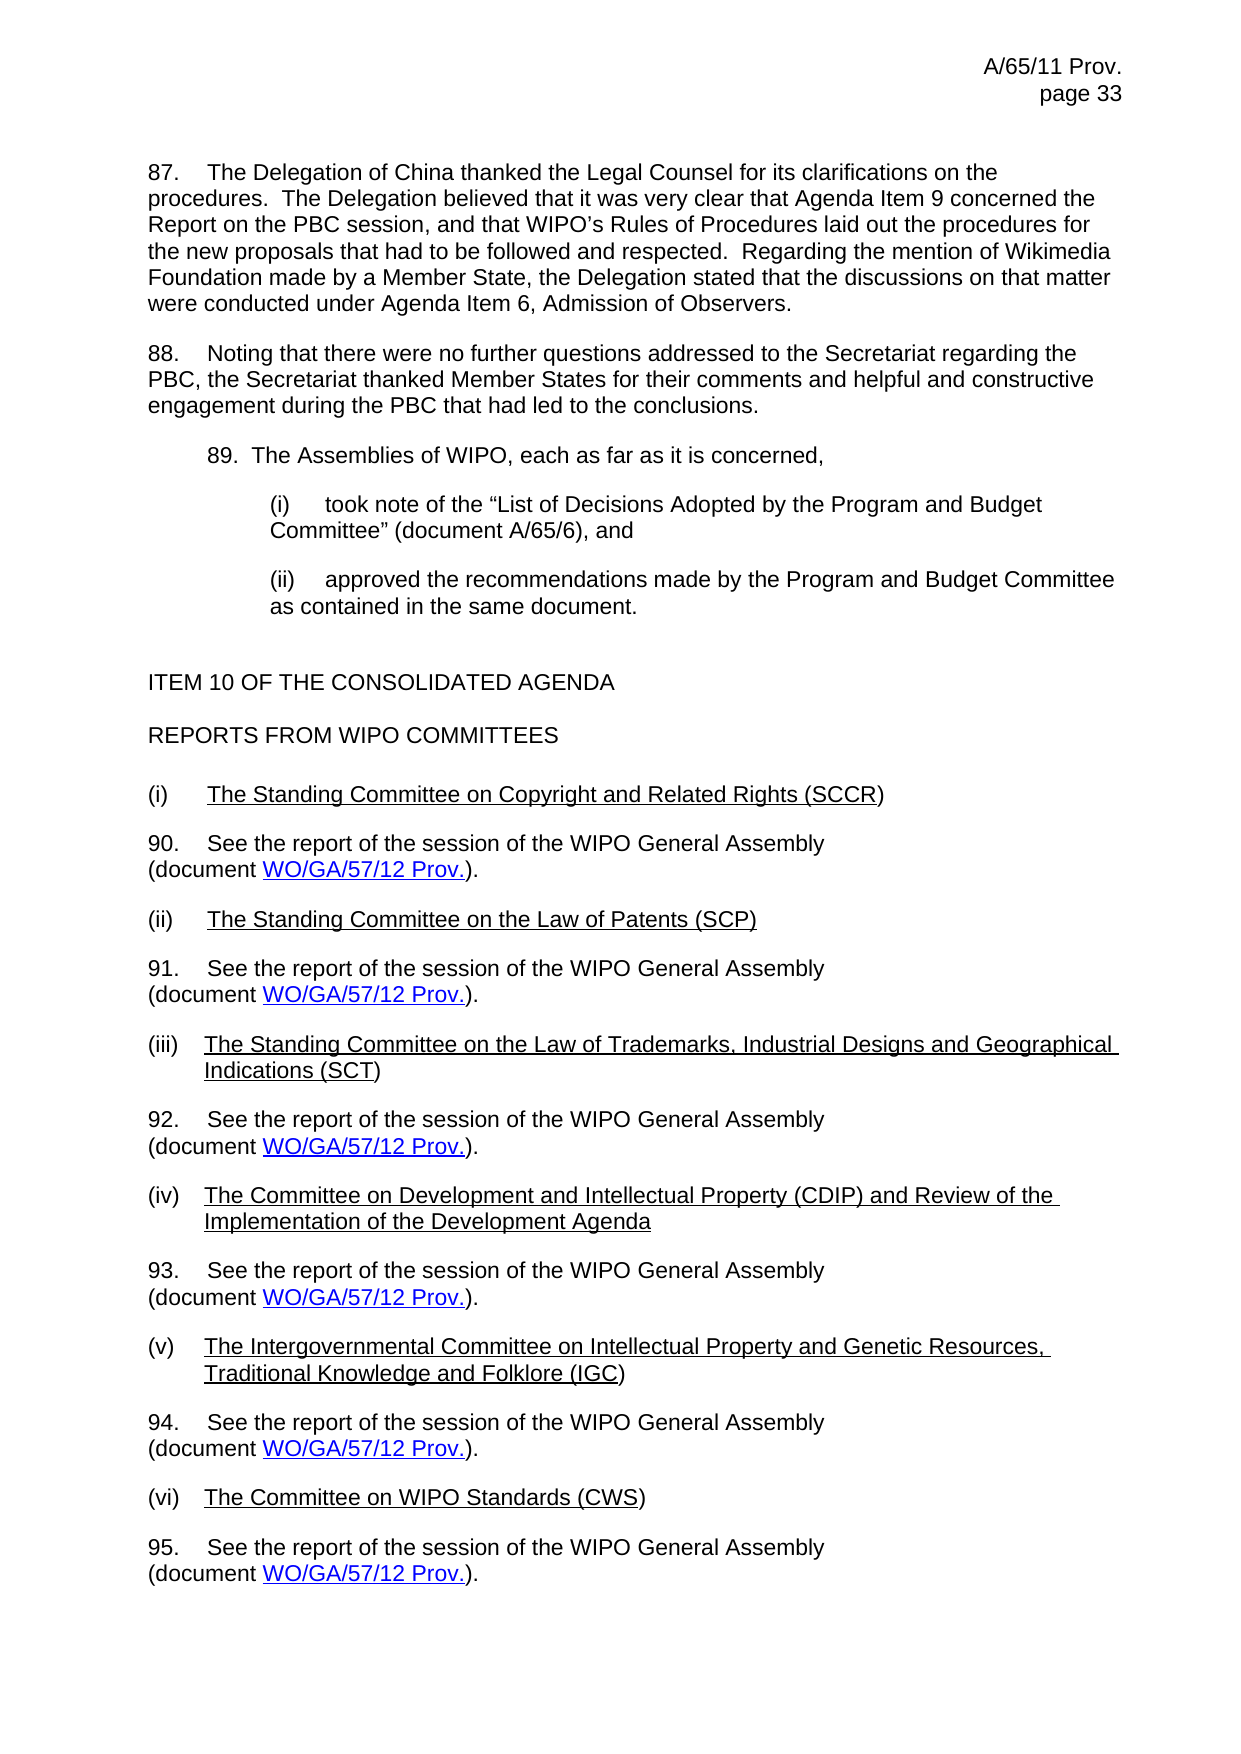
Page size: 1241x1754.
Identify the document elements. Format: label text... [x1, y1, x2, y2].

list (v) The Intergovernmental Committee on Intellectual Property and Genetic Resources, Traditional Knowledge and Folklore (IGC) [148, 1333, 1122, 1386]
list (iv) The Committee on Development and Intellectual Property (CDIP) and Review of the Implementation of the Development Agenda [148, 1182, 1122, 1234]
text See the report of the session of the WIPO General Assembly (document WO/GA/57/12 Prov.). [148, 1534, 1122, 1586]
list took note of the “List of Decisions Adopted by the Program and Budget Committee” (document A/65/6), and [269, 491, 1122, 543]
text Noting that there were no further questions addressed to the Secretariat regarding the PBC, the Secretariat thanked Member States for their comments and helpful and constructive engagement during the PBC that had led to the conclusions. [148, 339, 1122, 419]
text See the report of the session of the WIPO General Assembly (document WO/GA/57/12 Prov.). [148, 955, 1122, 1008]
text See the report of the session of the WIPO General Assembly (document WO/GA/57/12 Prov.). [148, 1106, 1122, 1159]
text See the report of the session of the WIPO General Assembly (document WO/GA/57/12 Prov.). [148, 1257, 1122, 1310]
list (i) The Standing Committee on Copyright and Related Rights (SCCR) [148, 781, 1122, 807]
list (iii) The Standing Committee on the Law of Trademarks, Industrial Designs and Geographical Indications (SCT) [148, 1031, 1122, 1083]
text See the report of the session of the WIPO General Assembly (document WO/GA/57/12 Prov.). [148, 830, 1122, 883]
text The Delegation of China thanked the Legal Counsel for its clarifications on the procedures. The Delegation believed that it was very clear that Agenda Item 9 concerned the Report on the PBC session, and that WIPO’s Rules of Procedures laid out the procedures for the new proposals that had to be followed and respected. Regarding the mention of Wikimedia Foundation made by a Member State, the Delegation stated that the discussions on that matter were conducted under Agenda Item 6, Admission of Observers. [148, 158, 1122, 317]
list approved the recommendations made by the Program and Budget Committee as contained in the same document. [269, 566, 1122, 619]
subtitle ITEM 10 OF THE CONSOLIDATED AGENDA Reports from WIPO Committees [148, 669, 1122, 748]
list (ii) The Standing Committee on the Law of Patents (SCP) [148, 906, 1122, 932]
text See the report of the session of the WIPO General Assembly (document WO/GA/57/12 Prov.). [148, 1409, 1122, 1461]
text The Assemblies of WIPO, each as far as it is concerned, [207, 442, 1122, 468]
list (vi) The Committee on WIPO Standards (CWS) [148, 1484, 1122, 1511]
